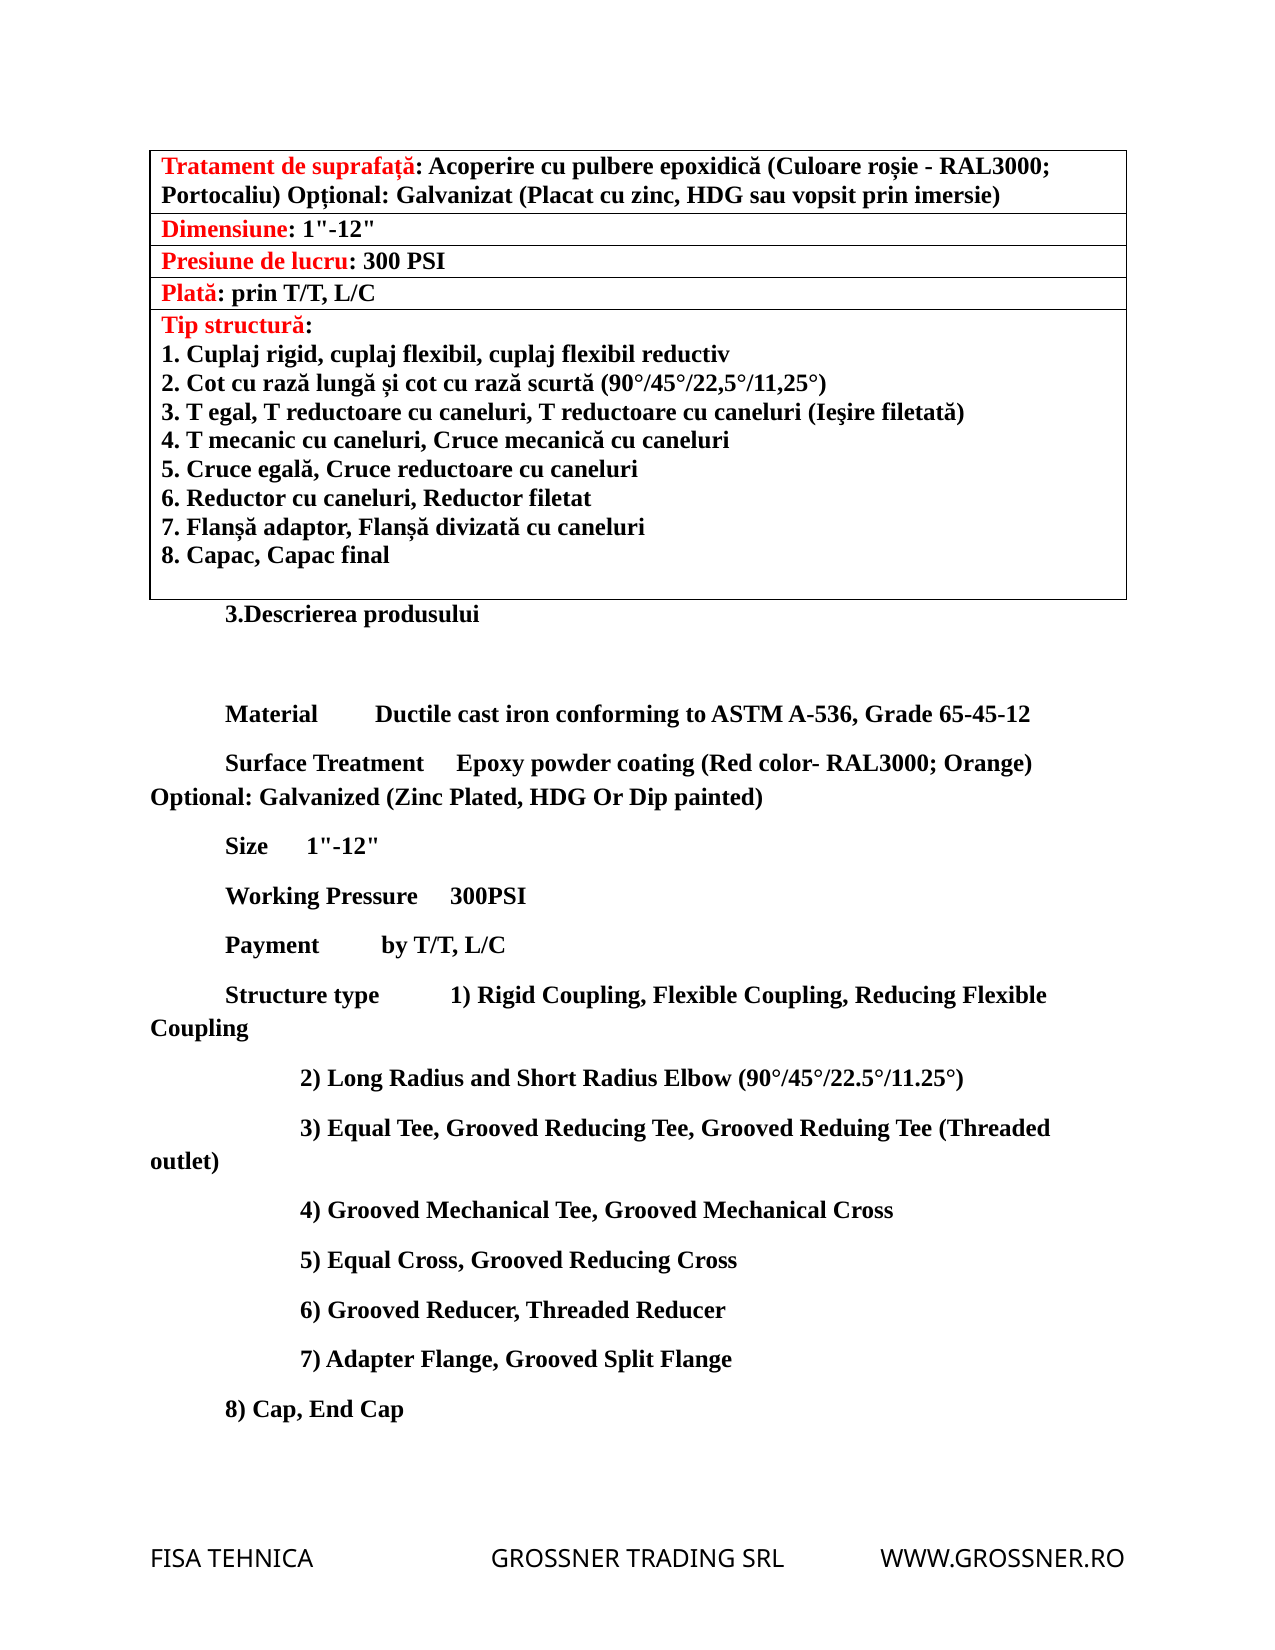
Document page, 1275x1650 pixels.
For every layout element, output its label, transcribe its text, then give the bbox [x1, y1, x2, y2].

text Working Pressure 300PSI [150, 881, 1125, 910]
table_cell Tratament de suprafață: Acoperire cu pulbere epoxidică (Culoare roșie - RAL3000; Portocaliu) Opțional: Galvanizat (Placat cu zinc, HDG sau vopsit prin imersie) [151, 151, 1126, 213]
table_cell Presiune de lucru: 300 PSI [151, 246, 1126, 277]
text Size 1"-12" [150, 831, 1125, 860]
text 4) Grooved Mechanical Tee, Grooved Mechanical Cross [150, 1195, 1125, 1224]
text 8) Cap, End Cap [150, 1394, 1125, 1423]
text 7) Adapter Flange, Grooved Split Flange [150, 1344, 1125, 1373]
text 3.Descrierea produsului [150, 600, 1125, 628]
text 3) Equal Tee, Grooved Reducing Tee, Grooved Reduing Tee (Threaded outlet) [150, 1113, 1125, 1174]
text 6) Grooved Reducer, Threaded Reducer [150, 1295, 1125, 1323]
text Material Ductile cast iron conforming to ASTM A-536, Grade 65-45-12 [150, 699, 1125, 728]
table_cell Dimensiune: 1"-12" [151, 214, 1126, 245]
text 5) Equal Cross, Grooved Reducing Cross [150, 1245, 1125, 1274]
table_cell Plată: prin T/T, L/C [151, 278, 1126, 309]
table_cell Tip structură: 1. Cuplaj rigid, cuplaj flexibil, cuplaj flexibil reductiv 2. Cot cu rază lungă și cot cu rază scurtă (90°/45°/22,5°/11,25°) 3. T egal, T reductoare cu caneluri, T reductoare cu caneluri (Ieşire filetată) 4. T mecanic cu caneluri, Cruce mecanică cu caneluri 5. Cruce egală, Cruce reductoare cu caneluri 6. Reductor cu caneluri, Reductor filetat 7. Flanșă adaptor, Flanșă divizată cu caneluri 8. Capac, Capac final [151, 310, 1126, 598]
text Surface Treatment Epoxy powder coating (Red color- RAL3000; Orange) Optional: Galvanized (Zinc Plated, HDG Or Dip painted) [150, 748, 1125, 810]
text 2) Long Radius and Short Radius Elbow (90°/45°/22.5°/11.25°) [150, 1063, 1125, 1092]
text Payment by T/T, L/C [150, 931, 1125, 959]
text Structure type 1) Rigid Coupling, Flexible Coupling, Reducing Flexible Coupling [150, 980, 1125, 1042]
